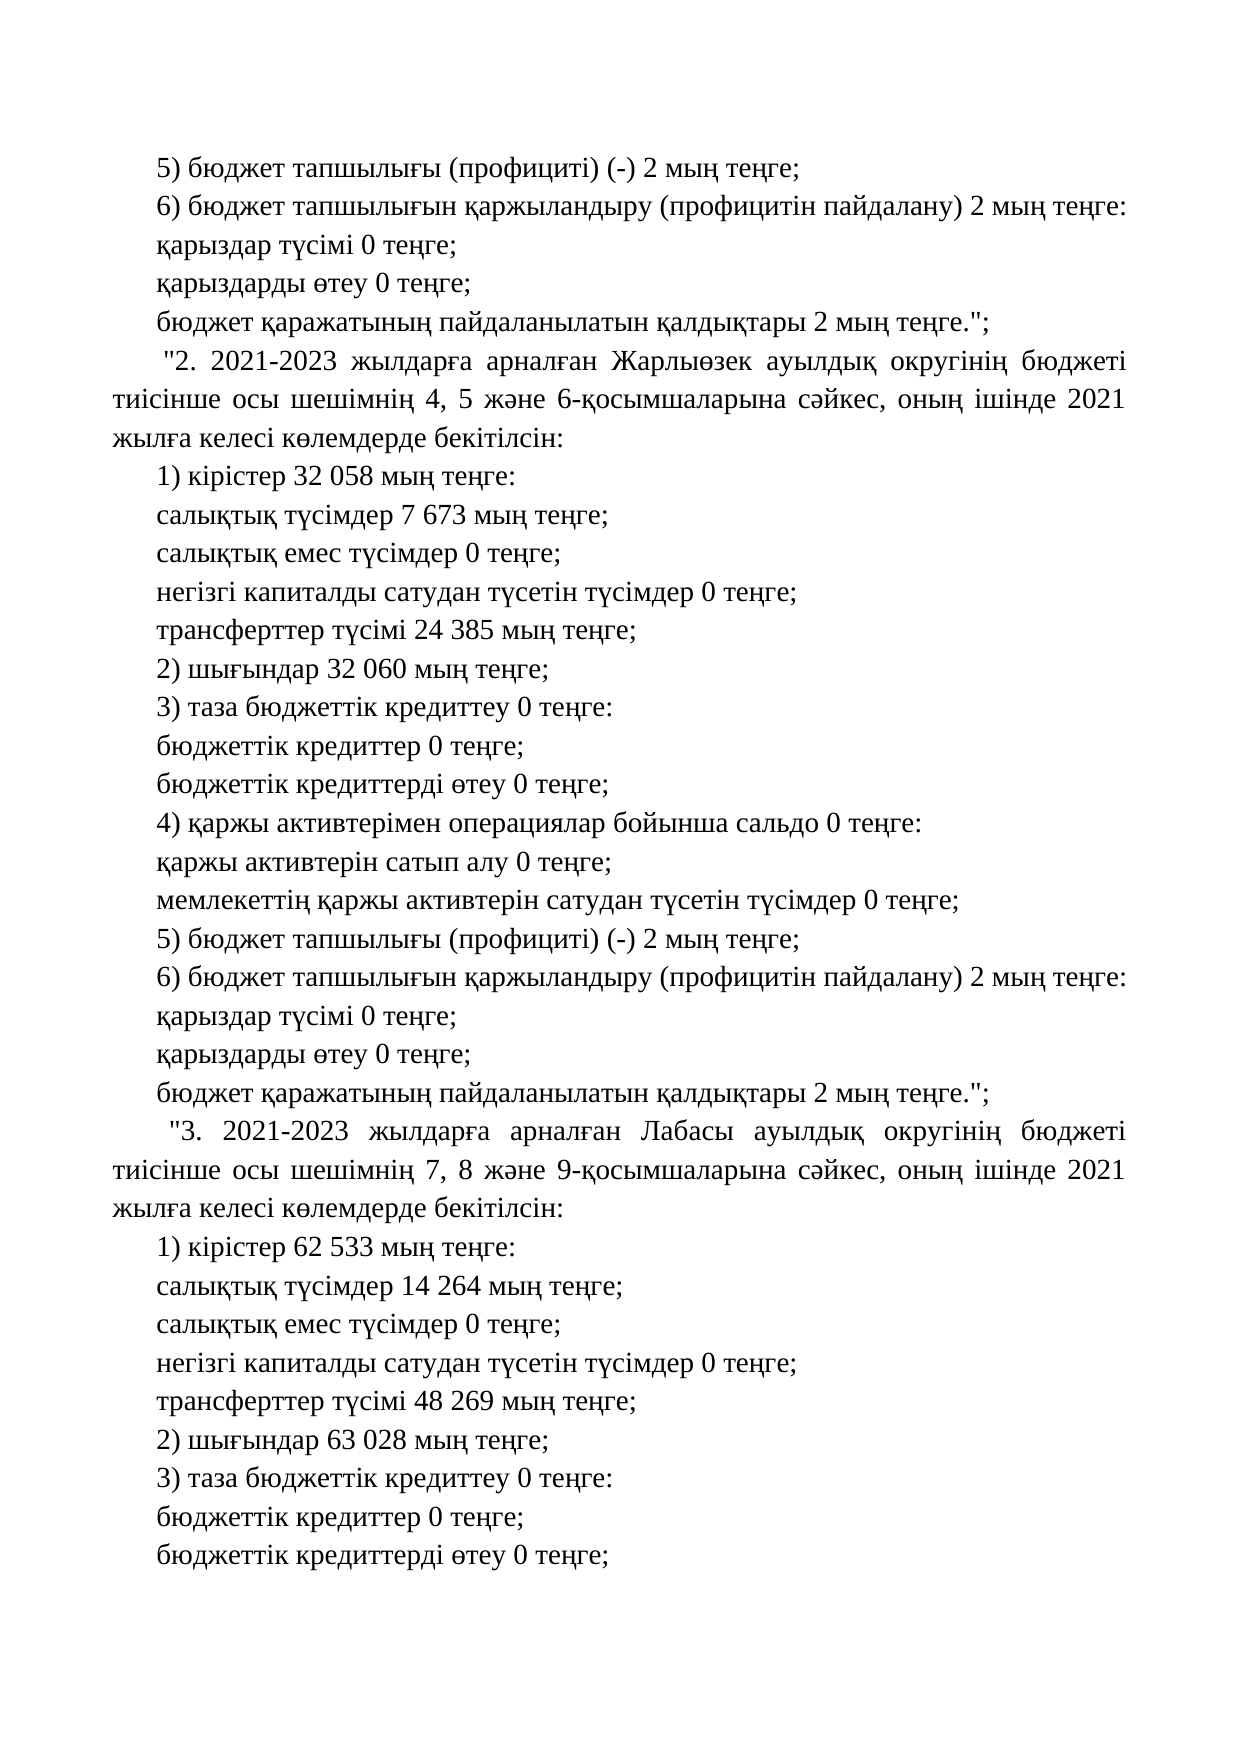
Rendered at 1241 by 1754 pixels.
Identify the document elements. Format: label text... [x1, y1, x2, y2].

text трансферттер түсімі 24 385 мың теңге; [112, 612, 1128, 646]
text салықтық түсімдер 14 264 мың теңге; [112, 1268, 1128, 1301]
text бюджет қаражатының пайдаланылатын қалдықтары 2 мың теңге."; [112, 1075, 1128, 1108]
text салықтық түсімдер 7 673 мың теңге; [112, 497, 1128, 530]
text 3) таза бюджеттік кредиттеу 0 теңге: [112, 689, 1128, 723]
text 2) шығындар 63 028 мың теңге; [112, 1422, 1128, 1455]
text 1) кірістер 62 533 мың теңге: [112, 1229, 1128, 1263]
text 1) кірістер 32 058 мың теңге: [112, 458, 1128, 492]
text қарыздар түсімі 0 теңге; [112, 998, 1128, 1031]
text трансферттер түсімі 48 269 мың теңге; [112, 1383, 1128, 1417]
text 3) таза бюджеттік кредиттеу 0 теңге: [112, 1460, 1128, 1494]
text мемлекеттің қаржы активтерін сатудан түсетін түсімдер 0 теңге; [112, 882, 1128, 916]
text 6) бюджет тапшылығын қаржыландыру (профицитін пайдалану) 2 мың теңге: [112, 188, 1128, 222]
text бюджеттік кредиттерді өтеу 0 теңге; [112, 767, 1128, 800]
text қарыздарды өтеу 0 теңге; [112, 1036, 1128, 1070]
text салықтық емес түсімдер 0 теңге; [112, 535, 1128, 569]
text бюджет қаражатының пайдаланылатын қалдықтары 2 мың теңге."; [112, 304, 1128, 338]
text 6) бюджет тапшылығын қаржыландыру (профицитін пайдалану) 2 мың теңге: [112, 959, 1128, 993]
text қарыздарды өтеу 0 теңге; [112, 266, 1128, 299]
text қаржы активтерін сатып алу 0 теңге; [112, 844, 1128, 877]
text "3. 2021-2023 жылдарға арналған Лабасы ауылдық округінің бюджеті тиісінше осы шешімнің 7, 8 және 9-қосымшаларына сәйкес, оның ішінде 2021 жылға келесі көлемдерде бекітілсін: [112, 1113, 1128, 1224]
text 4) қаржы активтерімен операциялар бойынша сальдо 0 теңге: [112, 805, 1128, 839]
text 5) бюджет тапшылығы (профициті) (-) 2 мың теңге; [112, 921, 1128, 954]
text салықтық емес түсімдер 0 теңге; [112, 1306, 1128, 1340]
text негізгі капиталды сатудан түсетін түсімдер 0 теңге; [112, 574, 1128, 607]
text бюджеттік кредиттерді өтеу 0 теңге; [112, 1537, 1128, 1571]
text 2) шығындар 32 060 мың теңге; [112, 651, 1128, 684]
text бюджеттік кредиттер 0 теңге; [112, 728, 1128, 762]
text қарыздар түсімі 0 теңге; [112, 227, 1128, 261]
text 5) бюджет тапшылығы (профициті) (-) 2 мың теңге; [112, 150, 1128, 183]
text негізгі капиталды сатудан түсетін түсімдер 0 теңге; [112, 1345, 1128, 1378]
text бюджеттік кредиттер 0 теңге; [112, 1499, 1128, 1532]
text "2. 2021-2023 жылдарға арналған Жарлыөзек ауылдық округінің бюджеті тиісінше осы шешімнің 4, 5 және 6-қосымшаларына сәйкес, оның ішінде 2021 жылға келесі көлемдерде бекітілсін: [112, 343, 1128, 453]
